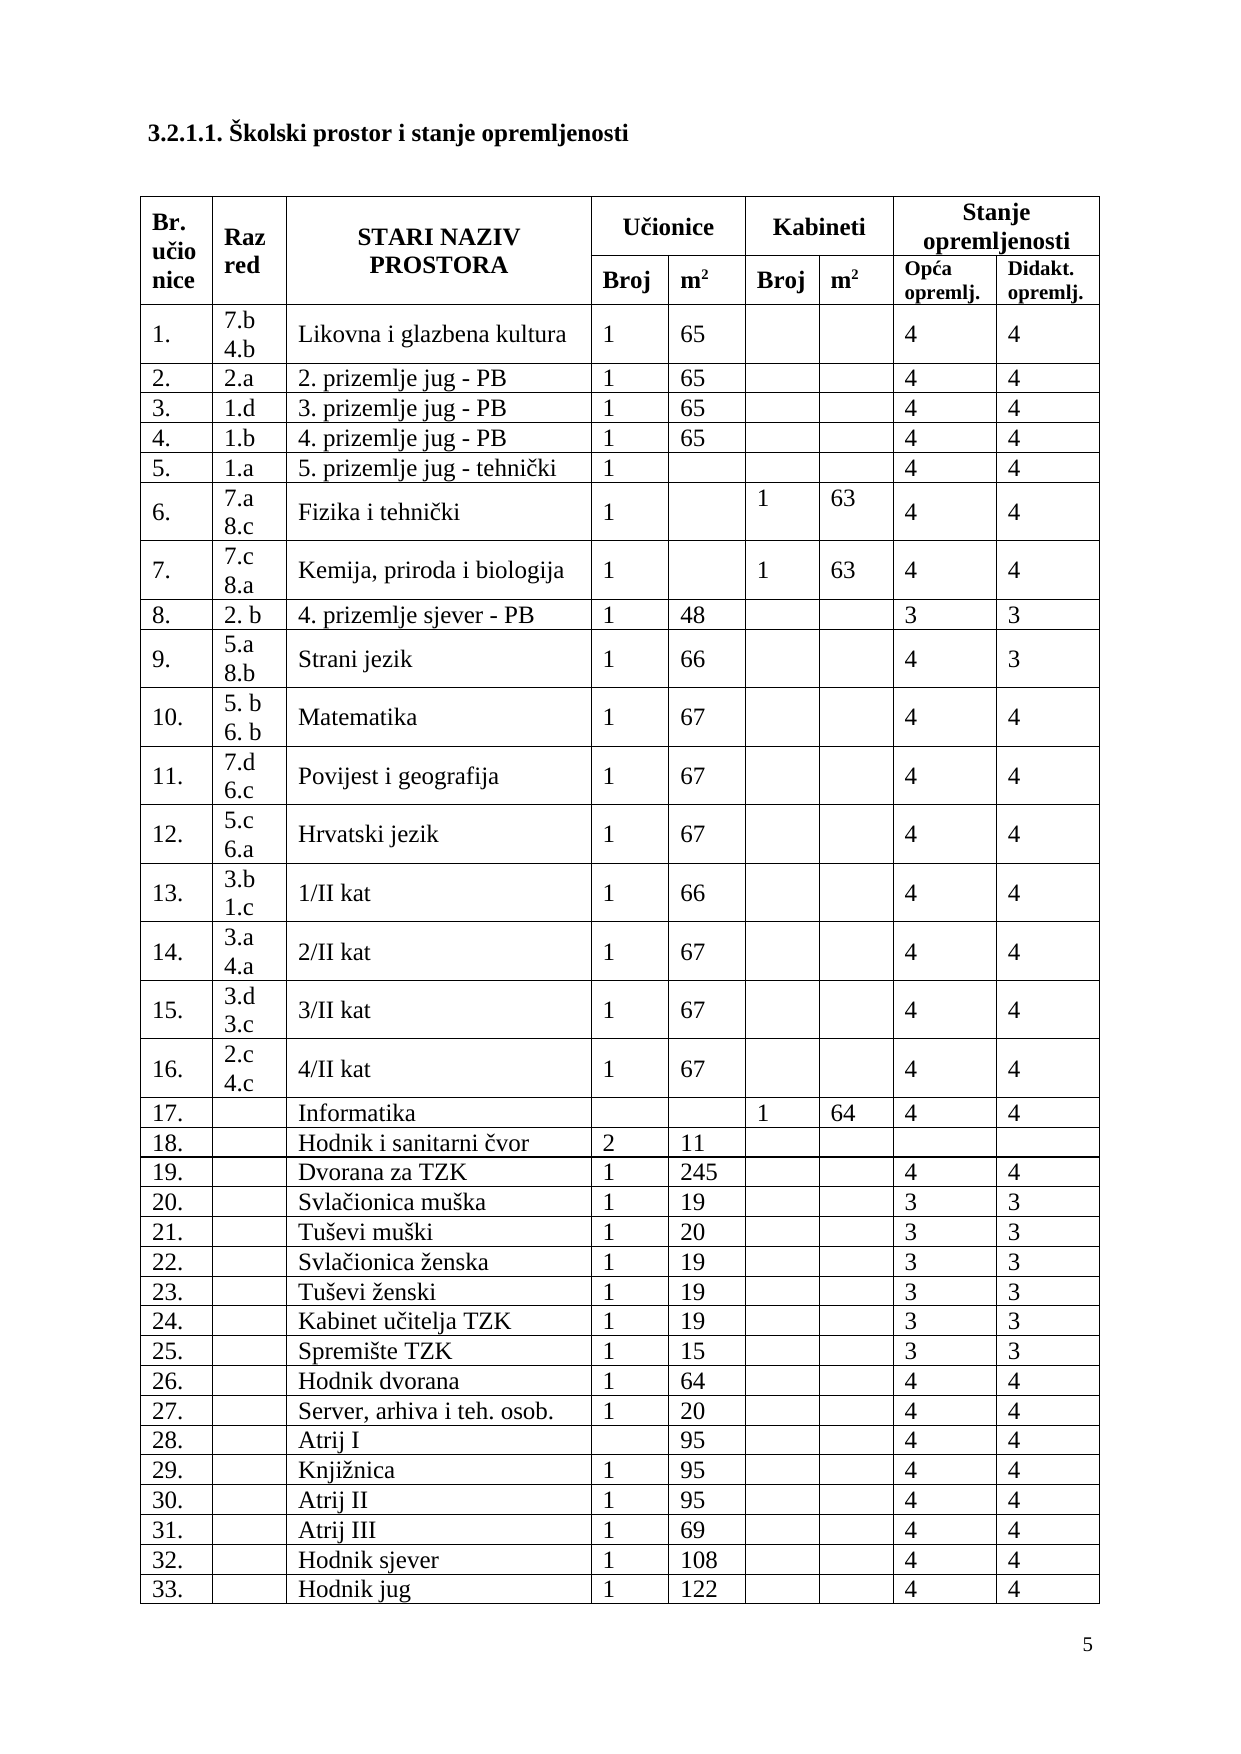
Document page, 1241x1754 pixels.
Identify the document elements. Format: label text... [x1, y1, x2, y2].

table_cell 1 [592, 483, 668, 540]
table_cell 4 [894, 747, 996, 804]
table_cell [820, 305, 893, 362]
table_cell 19 [669, 1277, 745, 1305]
table_cell 3 [997, 1336, 1099, 1365]
table_cell 69 [669, 1515, 745, 1544]
table_cell 4 [894, 483, 996, 540]
table_cell 14. [141, 922, 212, 980]
table_cell 4 [997, 864, 1099, 921]
table_cell 20 [669, 1396, 745, 1424]
table_cell [746, 1545, 819, 1573]
table_cell [820, 1187, 893, 1216]
table_cell 63 [820, 483, 893, 540]
table_cell [746, 1336, 819, 1365]
table_cell 4 [894, 1515, 996, 1544]
table_cell 15 [669, 1336, 745, 1365]
table_cell Svlačionica ženska [287, 1247, 591, 1276]
table_cell 1 [592, 453, 668, 482]
table_cell 4 [997, 423, 1099, 452]
table_cell 67 [669, 805, 745, 863]
table_cell [746, 688, 819, 746]
table_cell 3. [141, 393, 212, 422]
table_cell [592, 1426, 668, 1454]
table_cell 3 [997, 1187, 1099, 1216]
table_cell [820, 1366, 893, 1395]
table_cell 1 [746, 1098, 819, 1127]
table_cell Didakt. opremlj. [997, 256, 1099, 304]
table_cell 3 [997, 600, 1099, 628]
table_cell [746, 1217, 819, 1246]
table_cell [746, 1039, 819, 1097]
table_cell 13. [141, 864, 212, 921]
table_header STARI NAZIV PROSTORA [287, 197, 591, 304]
table_cell Tuševi ženski [287, 1277, 591, 1305]
table_cell 67 [669, 688, 745, 746]
table_cell 4. prizemlje jug - PB [287, 423, 591, 452]
table_cell [820, 1306, 893, 1335]
table_cell 4 [894, 305, 996, 362]
table_cell 122 [669, 1575, 745, 1603]
table_cell 1 [592, 364, 668, 392]
table_cell 3 [997, 1247, 1099, 1276]
table_cell 4 [997, 1039, 1099, 1097]
table_cell 4 [997, 805, 1099, 863]
table_cell Kemija, priroda i biologija [287, 541, 591, 599]
table_cell 5. [141, 453, 212, 482]
table_cell [820, 1039, 893, 1097]
table_cell 4 [894, 1575, 996, 1603]
table_cell 4 [894, 1426, 996, 1454]
table_cell Kabinet učitelja TZK [287, 1306, 591, 1335]
table_cell 1 [746, 541, 819, 599]
table_cell [746, 453, 819, 482]
table_cell 1 [592, 1039, 668, 1097]
table_cell 17. [141, 1098, 212, 1127]
table_cell [746, 1396, 819, 1424]
table_cell 30. [141, 1485, 212, 1514]
table_cell [820, 1217, 893, 1246]
table_cell 1/II kat [287, 864, 591, 921]
table_cell [746, 1158, 819, 1186]
table_cell 1 [592, 922, 668, 980]
table_cell 3/II kat [287, 981, 591, 1038]
table_cell 2.a [213, 364, 286, 392]
table_cell 31. [141, 1515, 212, 1544]
table_cell 1 [592, 747, 668, 804]
table_cell 3 [894, 1247, 996, 1276]
table_cell 3 [997, 1277, 1099, 1305]
table_cell [820, 747, 893, 804]
table_cell 4 [894, 1485, 996, 1514]
table_cell 1 [592, 1455, 668, 1484]
table_cell 67 [669, 922, 745, 980]
table_cell [820, 1575, 893, 1603]
table_cell Hodnik dvorana [287, 1366, 591, 1395]
table_cell [669, 541, 745, 599]
table_cell 4 [997, 1575, 1099, 1603]
table_cell 66 [669, 864, 745, 921]
table_cell Povijest i geografija [287, 747, 591, 804]
table_cell Fizika i tehnički [287, 483, 591, 540]
table_cell [820, 1426, 893, 1454]
table_cell 4/II kat [287, 1039, 591, 1097]
table_cell 3 [894, 1306, 996, 1335]
table_cell m2 [820, 256, 893, 304]
table_cell 5. b 6. b [213, 688, 286, 746]
table_cell [213, 1247, 286, 1276]
table_cell 7.a 8.c [213, 483, 286, 540]
table_cell 33. [141, 1575, 212, 1603]
table_header Raz red [213, 197, 286, 304]
table_cell [820, 1158, 893, 1186]
table_cell [213, 1366, 286, 1395]
table_cell [746, 922, 819, 980]
table_cell 20 [669, 1217, 745, 1246]
table_cell [213, 1217, 286, 1246]
table_cell 1.b [213, 423, 286, 452]
table_cell 7. [141, 541, 212, 599]
table_cell 1 [592, 393, 668, 422]
table_cell [746, 747, 819, 804]
table_cell 4 [894, 1455, 996, 1484]
table_cell 1 [592, 805, 668, 863]
table_cell [213, 1277, 286, 1305]
table_cell 18. [141, 1128, 212, 1156]
table_cell 1 [592, 1247, 668, 1276]
table_cell [746, 1515, 819, 1544]
table_cell 11 [669, 1128, 745, 1156]
table_cell 1 [592, 1158, 668, 1186]
table_cell [820, 1515, 893, 1544]
table_cell 4 [894, 688, 996, 746]
table_cell 20. [141, 1187, 212, 1216]
table_cell 4 [997, 1098, 1099, 1127]
table_cell Atrij II [287, 1485, 591, 1514]
table_cell 4 [894, 453, 996, 482]
table_cell Likovna i glazbena kultura [287, 305, 591, 362]
table_cell 1 [592, 1187, 668, 1216]
table_cell 4. [141, 423, 212, 452]
table_cell 95 [669, 1455, 745, 1484]
table_cell [820, 1545, 893, 1573]
table_cell [213, 1158, 286, 1186]
table_cell 63 [820, 541, 893, 599]
table_cell 1 [592, 1396, 668, 1424]
table_cell [746, 1128, 819, 1156]
table_cell [820, 1485, 893, 1514]
subtitle 3.2.1.1. Školski prostor i stanje opremljenosti [148, 118, 1092, 147]
table_cell Hodnik jug [287, 1575, 591, 1603]
table_cell [213, 1396, 286, 1424]
table_cell [746, 981, 819, 1038]
table_cell 4 [997, 1158, 1099, 1186]
table_cell 2. [141, 364, 212, 392]
table_cell Informatika [287, 1098, 591, 1127]
table_cell m2 [669, 256, 745, 304]
table_cell 1 [592, 541, 668, 599]
table_cell 4 [894, 981, 996, 1038]
table_cell [820, 1128, 893, 1156]
table_cell 7.b 4.b [213, 305, 286, 362]
table_cell [746, 864, 819, 921]
table_cell 48 [669, 600, 745, 628]
table_cell 16. [141, 1039, 212, 1097]
table_cell 3 [894, 1277, 996, 1305]
table_cell 4 [894, 630, 996, 687]
table_cell Spremište TZK [287, 1336, 591, 1365]
table_cell Tuševi muški [287, 1217, 591, 1246]
table_cell 1 [592, 630, 668, 687]
table_cell 3.a 4.a [213, 922, 286, 980]
table_cell 4. prizemlje sjever - PB [287, 600, 591, 628]
table_cell 29. [141, 1455, 212, 1484]
table_cell 19 [669, 1187, 745, 1216]
table_cell Hodnik sjever [287, 1545, 591, 1573]
table_cell 4 [894, 922, 996, 980]
table_cell 5.a 8.b [213, 630, 286, 687]
table_cell 108 [669, 1545, 745, 1573]
table_cell Strani jezik [287, 630, 591, 687]
table_cell [669, 453, 745, 482]
table_cell 5.c 6.a [213, 805, 286, 863]
table_cell 26. [141, 1366, 212, 1395]
table_cell 4 [997, 1485, 1099, 1514]
table_cell 4 [997, 483, 1099, 540]
table_cell 65 [669, 305, 745, 362]
table_cell 24. [141, 1306, 212, 1335]
table_cell 3 [997, 630, 1099, 687]
table_cell 1. [141, 305, 212, 362]
table_cell 95 [669, 1485, 745, 1514]
table_cell 67 [669, 1039, 745, 1097]
table_cell [213, 1426, 286, 1454]
table_cell 2. prizemlje jug - PB [287, 364, 591, 392]
table_cell [213, 1336, 286, 1365]
table_cell 1.d [213, 393, 286, 422]
table_cell Server, arhiva i teh. osob. [287, 1396, 591, 1424]
table_cell [213, 1485, 286, 1514]
table_cell 4 [997, 922, 1099, 980]
table_cell [746, 1575, 819, 1603]
table_cell 21. [141, 1217, 212, 1246]
table_cell Knjižnica [287, 1455, 591, 1484]
table_cell 4 [997, 1426, 1099, 1454]
table_cell 23. [141, 1277, 212, 1305]
table_cell Dvorana za TZK [287, 1158, 591, 1186]
table_cell 3.d 3.c [213, 981, 286, 1038]
table_cell 95 [669, 1426, 745, 1454]
table_cell 4 [997, 393, 1099, 422]
table_cell [669, 483, 745, 540]
table_header Kabineti [746, 197, 893, 255]
table_cell 4 [997, 688, 1099, 746]
table_cell 10. [141, 688, 212, 746]
table_header Učionice [592, 197, 745, 255]
table_cell [820, 1396, 893, 1424]
table_cell 22. [141, 1247, 212, 1276]
table_cell 11. [141, 747, 212, 804]
table_cell [894, 1128, 996, 1156]
table_cell 1 [592, 600, 668, 628]
table_cell [746, 423, 819, 452]
table_cell 32. [141, 1545, 212, 1573]
table_cell 4 [997, 1515, 1099, 1544]
table_cell 9. [141, 630, 212, 687]
table_cell 4 [894, 364, 996, 392]
table_cell [746, 1426, 819, 1454]
table_cell 3 [894, 1336, 996, 1365]
table_cell 64 [820, 1098, 893, 1127]
table_cell 3 [894, 600, 996, 628]
table_cell 65 [669, 364, 745, 392]
table_cell 4 [894, 393, 996, 422]
table_cell 3. prizemlje jug - PB [287, 393, 591, 422]
table_cell [820, 805, 893, 863]
table_cell 1 [592, 1515, 668, 1544]
table_cell 4 [894, 423, 996, 452]
table_cell [746, 1485, 819, 1514]
table_cell [746, 305, 819, 362]
table_cell 3 [997, 1217, 1099, 1246]
table_cell [213, 1575, 286, 1603]
table_cell 4 [894, 1098, 996, 1127]
table_cell 8. [141, 600, 212, 628]
table_cell [820, 453, 893, 482]
table_cell 4 [997, 1455, 1099, 1484]
table_cell Atrij I [287, 1426, 591, 1454]
table_cell 67 [669, 981, 745, 1038]
table_cell 1 [592, 1277, 668, 1305]
table_cell 7.c 8.a [213, 541, 286, 599]
table_cell [746, 630, 819, 687]
table_cell 25. [141, 1336, 212, 1365]
table_cell [746, 1277, 819, 1305]
table_cell 19. [141, 1158, 212, 1186]
table_cell 2. b [213, 600, 286, 628]
table_cell [746, 1187, 819, 1216]
table_cell 4 [997, 981, 1099, 1038]
table_cell 3.b 1.c [213, 864, 286, 921]
table_cell [746, 1306, 819, 1335]
table_cell 1.a [213, 453, 286, 482]
table_cell 1 [592, 1336, 668, 1365]
table_cell 6. [141, 483, 212, 540]
table_cell 3 [997, 1306, 1099, 1335]
table_cell 4 [997, 1396, 1099, 1424]
table_cell 1 [592, 305, 668, 362]
table_cell [213, 1098, 286, 1127]
table_cell [820, 864, 893, 921]
table_cell 245 [669, 1158, 745, 1186]
table_cell [820, 393, 893, 422]
table_cell Hodnik i sanitarni čvor [287, 1128, 591, 1156]
table_header Br. učionice [141, 197, 212, 304]
table_cell [820, 981, 893, 1038]
table_cell 19 [669, 1306, 745, 1335]
table_cell [592, 1098, 668, 1127]
table_cell [820, 423, 893, 452]
table_cell 4 [997, 1366, 1099, 1395]
table_cell 4 [997, 747, 1099, 804]
table_cell 66 [669, 630, 745, 687]
table_cell [746, 1366, 819, 1395]
table_cell [820, 1247, 893, 1276]
table_cell [820, 1455, 893, 1484]
table_cell [213, 1306, 286, 1335]
table_cell [997, 1128, 1099, 1156]
table_cell Atrij III [287, 1515, 591, 1544]
table_cell [213, 1515, 286, 1544]
table_cell 27. [141, 1396, 212, 1424]
table_cell 64 [669, 1366, 745, 1395]
table_cell 1 [592, 864, 668, 921]
table_cell [820, 922, 893, 980]
table_cell 4 [894, 805, 996, 863]
table_cell [213, 1545, 286, 1573]
table_cell 4 [997, 364, 1099, 392]
table_cell [746, 600, 819, 628]
table_cell 2/II kat [287, 922, 591, 980]
table_cell 4 [894, 864, 996, 921]
table_cell 4 [894, 1545, 996, 1573]
table_cell 1 [592, 688, 668, 746]
table_cell 2 [592, 1128, 668, 1156]
table_cell [820, 364, 893, 392]
table_cell [213, 1455, 286, 1484]
table_cell 4 [894, 541, 996, 599]
table_cell 1 [746, 483, 819, 540]
table_cell Hrvatski jezik [287, 805, 591, 863]
table_cell [746, 805, 819, 863]
table_cell 1 [592, 981, 668, 1038]
table_cell 1 [592, 1306, 668, 1335]
table_cell 4 [894, 1158, 996, 1186]
table_cell 1 [592, 1575, 668, 1603]
table_cell [820, 1336, 893, 1365]
table_cell 7.d 6.c [213, 747, 286, 804]
table_cell 3 [894, 1217, 996, 1246]
table_cell [746, 393, 819, 422]
table_cell 1 [592, 1217, 668, 1246]
table_cell 65 [669, 423, 745, 452]
table_cell Matematika [287, 688, 591, 746]
table_cell 12. [141, 805, 212, 863]
table_cell 65 [669, 393, 745, 422]
table_cell [820, 600, 893, 628]
table_cell 4 [894, 1366, 996, 1395]
table_cell [820, 688, 893, 746]
table_cell Broj [746, 256, 819, 304]
table_cell 5. prizemlje jug - tehnički [287, 453, 591, 482]
table_header Stanje opremljenosti [894, 197, 1099, 255]
table_cell 2.c 4.c [213, 1039, 286, 1097]
table_cell [213, 1128, 286, 1156]
table_cell [820, 630, 893, 687]
table_cell 4 [997, 305, 1099, 362]
table_cell 1 [592, 1485, 668, 1514]
table_cell [669, 1098, 745, 1127]
table_cell 4 [997, 541, 1099, 599]
table_cell Svlačionica muška [287, 1187, 591, 1216]
table_cell 1 [592, 423, 668, 452]
table_cell 4 [894, 1396, 996, 1424]
table_cell 28. [141, 1426, 212, 1454]
table_cell 1 [592, 1366, 668, 1395]
table_cell 4 [997, 453, 1099, 482]
table_cell [213, 1187, 286, 1216]
table_cell [746, 1247, 819, 1276]
table_cell 67 [669, 747, 745, 804]
table_cell Opća opremlj. [894, 256, 996, 304]
table_cell 1 [592, 1545, 668, 1573]
table_cell 4 [997, 1545, 1099, 1573]
table_cell [746, 1455, 819, 1484]
table_cell Broj [592, 256, 668, 304]
table_cell 3 [894, 1187, 996, 1216]
table_cell 4 [894, 1039, 996, 1097]
table_cell 19 [669, 1247, 745, 1276]
table_cell [820, 1277, 893, 1305]
table_cell [746, 364, 819, 392]
table_cell 15. [141, 981, 212, 1038]
